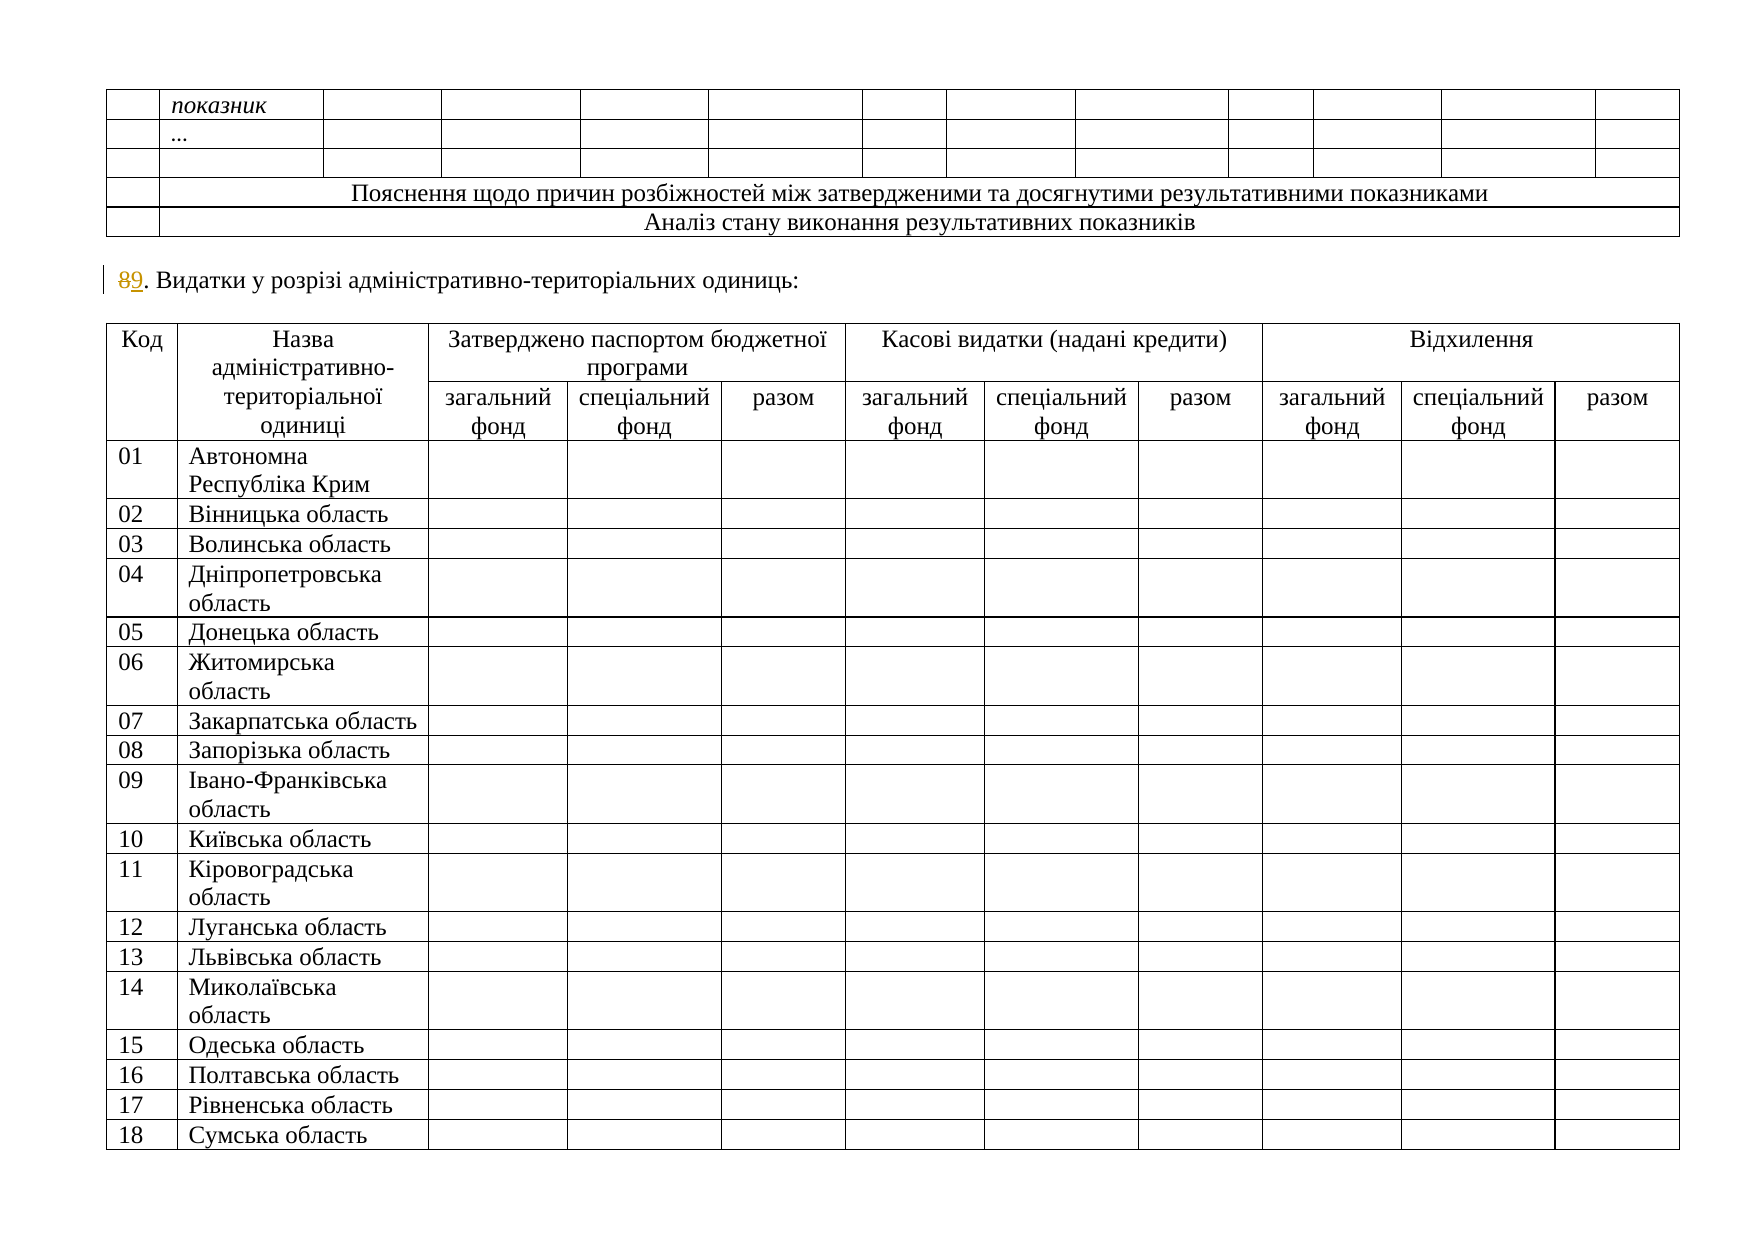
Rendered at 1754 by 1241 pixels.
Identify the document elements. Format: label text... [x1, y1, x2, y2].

table_cell [429, 618, 567, 646]
table_cell [107, 90, 159, 118]
table_cell [846, 1090, 984, 1119]
table_cell 08 [107, 736, 177, 764]
table_cell 04 [107, 559, 177, 616]
table_cell [1139, 618, 1262, 646]
table_cell [1442, 120, 1595, 147]
table_cell [442, 149, 580, 177]
table_cell Луганська область [178, 912, 428, 941]
table_cell 11 [107, 854, 177, 911]
table_cell [846, 1030, 984, 1059]
table_cell [846, 824, 984, 853]
table_cell [846, 972, 984, 1029]
table_cell [1556, 706, 1679, 734]
table_cell [442, 90, 580, 118]
table_cell [985, 736, 1138, 764]
table_cell [429, 824, 567, 853]
table_cell [568, 706, 721, 734]
table_cell [1139, 1060, 1262, 1089]
table_cell [1139, 1030, 1262, 1059]
table_cell [846, 1060, 984, 1089]
table_cell 03 [107, 529, 177, 558]
table_cell [568, 529, 721, 558]
table_cell [722, 441, 845, 498]
table_cell [1139, 854, 1262, 911]
table_cell [568, 499, 721, 528]
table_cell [160, 178, 1679, 206]
table_cell [568, 1030, 721, 1059]
table_cell [1263, 912, 1401, 941]
table_cell [722, 647, 845, 705]
table_cell [1402, 529, 1554, 558]
table_cell [1314, 149, 1441, 177]
table_cell [1556, 912, 1679, 941]
table_cell Сумська область [178, 1120, 428, 1148]
table_cell [1402, 1090, 1554, 1119]
table_cell [1263, 972, 1401, 1029]
table_cell [568, 1090, 721, 1119]
table_cell [1139, 824, 1262, 853]
table_cell [1139, 1120, 1262, 1148]
table_cell [1556, 559, 1679, 616]
table_cell [1263, 1030, 1401, 1059]
table_cell [1139, 912, 1262, 941]
table_cell [1076, 149, 1228, 177]
table_cell 10 [107, 824, 177, 853]
table_cell Запорізька область [178, 736, 428, 764]
table_cell [863, 120, 946, 147]
table_cell [429, 912, 567, 941]
table_cell [429, 854, 567, 911]
table_cell [160, 149, 323, 177]
table_cell [429, 647, 567, 705]
table_cell 13 [107, 942, 177, 971]
table_cell [863, 149, 946, 177]
table_cell [568, 618, 721, 646]
table_cell Одеська область [178, 1030, 428, 1059]
table_cell [429, 706, 567, 734]
table_cell [1139, 765, 1262, 823]
table_cell [107, 120, 159, 147]
table_cell [1442, 90, 1595, 118]
table_cell Київська область [178, 824, 428, 853]
table_cell [722, 1090, 845, 1119]
table_cell [846, 647, 984, 705]
table_cell [1263, 1090, 1401, 1119]
table_cell [1556, 736, 1679, 764]
table_cell [107, 149, 159, 177]
table_cell [1556, 765, 1679, 823]
table_header Відхилення [1263, 324, 1679, 381]
table_cell 15 [107, 1030, 177, 1059]
table_cell [722, 972, 845, 1029]
table_cell [568, 972, 721, 1029]
table_cell [1402, 618, 1554, 646]
table_cell загальний фонд [429, 382, 567, 440]
table_cell [985, 647, 1138, 705]
table_cell [429, 972, 567, 1029]
table_cell [1229, 90, 1313, 118]
table_cell [846, 736, 984, 764]
table_cell [1556, 499, 1679, 528]
table_cell [568, 647, 721, 705]
table_cell Полтавська область [178, 1060, 428, 1089]
table_cell [1402, 736, 1554, 764]
table_cell [581, 90, 708, 118]
table_cell [1076, 90, 1228, 118]
table_cell [1139, 499, 1262, 528]
table_cell [429, 529, 567, 558]
table_cell [985, 529, 1138, 558]
table_cell Івано-Франківська область [178, 765, 428, 823]
table_cell [568, 1060, 721, 1089]
table_cell [1402, 765, 1554, 823]
table_cell Кіровоградська область [178, 854, 428, 911]
table_cell [107, 178, 159, 206]
table_cell [1556, 647, 1679, 705]
table_cell [985, 972, 1138, 1029]
table_cell [1263, 854, 1401, 911]
table_header Код [107, 324, 177, 440]
table_cell [1402, 854, 1554, 911]
table_cell [846, 765, 984, 823]
table_cell [1402, 942, 1554, 971]
table_cell [722, 736, 845, 764]
table_cell Миколаївська область [178, 972, 428, 1029]
table_cell [324, 120, 441, 147]
table_cell [985, 1060, 1138, 1089]
table_cell [985, 499, 1138, 528]
table_header Затверджено паспортом бюджетної програми [429, 324, 845, 381]
table_cell [846, 854, 984, 911]
table_cell Закарпатська область [178, 706, 428, 734]
table_cell [985, 854, 1138, 911]
table_cell 07 [107, 706, 177, 734]
table_cell [429, 765, 567, 823]
table_header Касові видатки (надані кредити) [846, 324, 1262, 381]
table_cell [722, 499, 845, 528]
table_cell [985, 1030, 1138, 1059]
table_cell [568, 912, 721, 941]
table_cell [429, 1090, 567, 1119]
table_cell [1556, 1090, 1679, 1119]
table_cell [722, 618, 845, 646]
table_cell Вінницька область [178, 499, 428, 528]
table_cell [722, 1120, 845, 1148]
table_cell разом [1139, 382, 1262, 440]
table_cell [846, 942, 984, 971]
table_cell [1229, 149, 1313, 177]
text . Видатки у розрізі адміністративно-територіальних одиниць: [118, 265, 1668, 294]
table_cell [1556, 854, 1679, 911]
table_cell 01 [107, 441, 177, 498]
table_cell [1139, 706, 1262, 734]
table_cell [1139, 1090, 1262, 1119]
table_cell [1314, 120, 1441, 147]
table_cell [985, 942, 1138, 971]
table_cell [568, 824, 721, 853]
table_cell [429, 499, 567, 528]
table_cell [568, 559, 721, 616]
table_cell Львівська область [178, 942, 428, 971]
table_cell разом [722, 382, 845, 440]
table_cell [1402, 499, 1554, 528]
table_cell [568, 854, 721, 911]
table_cell [568, 1120, 721, 1148]
table_cell [1556, 529, 1679, 558]
table_cell [1263, 499, 1401, 528]
table_cell [722, 559, 845, 616]
table_cell спеціальний фонд [985, 382, 1138, 440]
table_cell [1556, 1030, 1679, 1059]
table_cell [1263, 942, 1401, 971]
table_cell [1263, 706, 1401, 734]
table_cell [985, 765, 1138, 823]
table_cell [581, 120, 708, 147]
table_cell [1402, 824, 1554, 853]
table_cell показник [160, 90, 323, 118]
table_cell 05 [107, 618, 177, 646]
table_cell [429, 1060, 567, 1089]
table_cell [324, 149, 441, 177]
table_cell 17 [107, 1090, 177, 1119]
table_cell [947, 90, 1075, 118]
table_cell Житомирська область [178, 647, 428, 705]
table_cell [568, 736, 721, 764]
table_cell [846, 499, 984, 528]
table_cell [985, 559, 1138, 616]
table_cell [722, 824, 845, 853]
table_cell 09 [107, 765, 177, 823]
table_cell [1402, 912, 1554, 941]
table_cell [442, 120, 580, 147]
table_cell [1263, 441, 1401, 498]
table_cell [1263, 765, 1401, 823]
table_cell [846, 441, 984, 498]
table_cell [429, 1120, 567, 1148]
table_cell [1402, 706, 1554, 734]
table_cell [107, 208, 159, 236]
table_cell [1556, 942, 1679, 971]
table_cell [1263, 559, 1401, 616]
table_cell [985, 706, 1138, 734]
table_cell [709, 90, 862, 118]
table_cell [1402, 559, 1554, 616]
table_cell [1596, 120, 1679, 147]
table_cell [1556, 1060, 1679, 1089]
table_cell [429, 441, 567, 498]
table_cell [722, 1060, 845, 1089]
table_cell [846, 912, 984, 941]
table_cell 02 [107, 499, 177, 528]
table_cell [1402, 972, 1554, 1029]
table_cell [722, 942, 845, 971]
table_cell [568, 441, 721, 498]
table_cell [568, 942, 721, 971]
table_cell [1139, 972, 1262, 1029]
table_cell [1263, 736, 1401, 764]
table_cell [1229, 120, 1313, 147]
table_cell [1402, 1060, 1554, 1089]
table_cell [1402, 1030, 1554, 1059]
table_cell 14 [107, 972, 177, 1029]
table_cell [1076, 120, 1228, 147]
table_cell [1556, 441, 1679, 498]
table_cell [1402, 441, 1554, 498]
table_cell [709, 149, 862, 177]
table_cell 18 [107, 1120, 177, 1148]
table_cell … [160, 120, 323, 147]
table_cell [1402, 1120, 1554, 1148]
table_cell спеціальний фонд [568, 382, 721, 440]
table_cell [1139, 529, 1262, 558]
table_cell [1263, 618, 1401, 646]
table_cell 06 [107, 647, 177, 705]
table_cell [1139, 559, 1262, 616]
table_cell [709, 120, 862, 147]
table_cell [985, 1090, 1138, 1119]
table_cell [1596, 149, 1679, 177]
table_cell [1314, 90, 1441, 118]
table_cell [1139, 441, 1262, 498]
table_cell [429, 1030, 567, 1059]
table_cell [1263, 1120, 1401, 1148]
table_cell [846, 529, 984, 558]
table_cell [722, 912, 845, 941]
table_cell [581, 149, 708, 177]
table_cell [1556, 1120, 1679, 1148]
table_cell [846, 706, 984, 734]
table_header Назва адміністративно-територіальної одиниці [178, 324, 428, 440]
table_cell [1139, 942, 1262, 971]
table_cell [429, 942, 567, 971]
table_cell [1139, 647, 1262, 705]
table_cell [846, 559, 984, 616]
table_cell [947, 149, 1075, 177]
table_cell Дніпропетровська область [178, 559, 428, 616]
table_cell [846, 618, 984, 646]
table_cell загальний фонд [1263, 382, 1401, 440]
table_cell [947, 120, 1075, 147]
table_cell [1442, 149, 1595, 177]
table_cell [429, 736, 567, 764]
table_cell [985, 618, 1138, 646]
table_cell [1556, 618, 1679, 646]
table_cell 12 [107, 912, 177, 941]
table_cell загальний фонд [846, 382, 984, 440]
table_cell [846, 1120, 984, 1148]
table_cell 16 [107, 1060, 177, 1089]
table_cell [1263, 647, 1401, 705]
table_cell Автономна Республіка Крим [178, 441, 428, 498]
table_cell Волинська область [178, 529, 428, 558]
table_cell [1263, 529, 1401, 558]
table_cell [1263, 824, 1401, 853]
table_cell [985, 1120, 1138, 1148]
table_cell [985, 912, 1138, 941]
table_cell [985, 824, 1138, 853]
table_cell [722, 706, 845, 734]
table_cell [324, 90, 441, 118]
table_cell спеціальний фонд [1402, 382, 1554, 440]
table_cell [1556, 824, 1679, 853]
table_cell Аналіз стану виконання результативних показників [160, 208, 1679, 236]
table_cell [863, 90, 946, 118]
table_cell [1402, 647, 1554, 705]
table_cell [722, 765, 845, 823]
table_cell [429, 559, 567, 616]
table_cell [722, 1030, 845, 1059]
table_cell [722, 529, 845, 558]
table_cell [1556, 972, 1679, 1029]
table_cell [1596, 90, 1679, 118]
table_cell Рівненська область [178, 1090, 428, 1119]
table_cell [722, 854, 845, 911]
table_cell [1263, 1060, 1401, 1089]
table_cell Донецька область [178, 618, 428, 646]
table_cell [1139, 736, 1262, 764]
table_cell [985, 441, 1138, 498]
table_cell разом [1556, 382, 1679, 440]
table_cell [568, 765, 721, 823]
